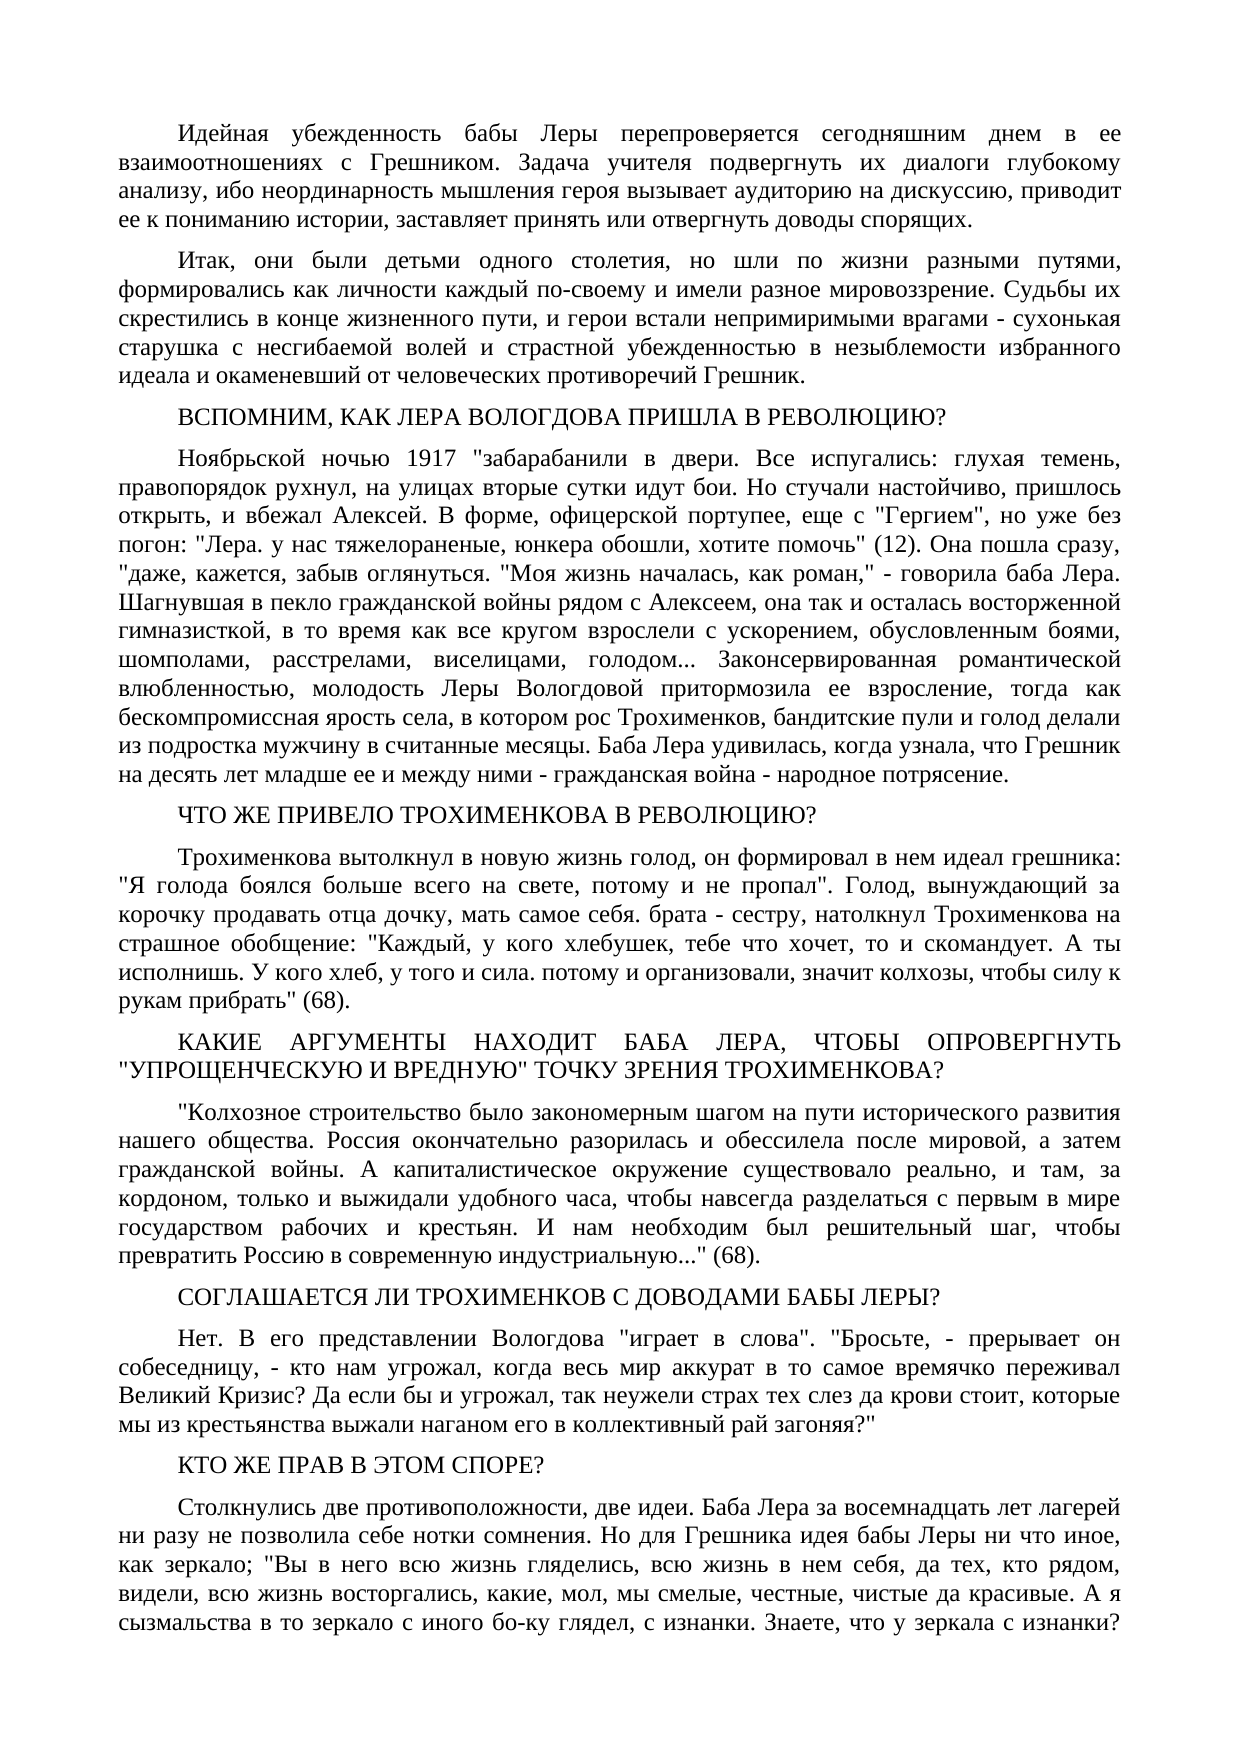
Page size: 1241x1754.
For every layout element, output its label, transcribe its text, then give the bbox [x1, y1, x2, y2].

text Ноябрьской ночью 1917 "забарабанили в двери. Все испугались: глухая темень, правопорядок рухнул, на улицах вторые сутки идут бои. Но стучали настойчиво, пришлось открыть, и вбежал Алексей. В форме, офицерской портупее, еще с "Гергием", но уже без погон: "Лера. у нас тяжелораненые, юнкера обошли, хотите помочь" (12). Она пошла сразу, "даже, кажется, забыв оглянуться. "Моя жизнь началась, как роман," - говорила баба Лера. Шагнувшая в пекло гражданской войны рядом с Алексеем, она так и осталась восторженной гимназисткой, в то время как все кругом взрослели с ускорением, обусловленным боями, шомполами, расстрелами, виселицами, голодом... Законсервированная романтической влюбленностью, молодость Леры Вологдовой притормозила ее взросление, тогда как бескомпромиссная ярость села, в котором рос Трохименков, бандитские пули и голод делали из подростка мужчину в считанные месяцы. Баба Лера удивилась, когда узнала, что Грешник на десять лет младше ее и между ними - гражданская война - народное потрясение. [118, 443, 1122, 788]
text КАКИЕ АРГУМЕНТЫ НАХОДИТ БАБА ЛЕРА, ЧТОБЫ ОПРОВЕРГНУТЬ "УПРОЩЕНЧЕСКУЮ И ВРЕДНУЮ" ТОЧКУ ЗРЕНИЯ ТРОХИМЕНКОВА? [118, 1027, 1122, 1084]
text ЧТО ЖЕ ПРИВЕЛО ТРОХИМЕНКОВА В РЕВОЛЮЦИЮ? [118, 801, 1122, 829]
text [118, 1492, 1122, 1636]
text СОГЛАШАЕТСЯ ЛИ ТРОХИМЕНКОВ С ДОВОДАМИ БАБЫ ЛЕРЫ? [118, 1282, 1122, 1311]
text ВСПОМНИМ, КАК ЛЕРА ВОЛОГДОВА ПРИШЛА В РЕВОЛЮЦИЮ? [118, 402, 1122, 431]
text Трохименкова вытолкнул в новую жизнь голод, он формировал в нем идеал грешника: "Я голода боялся больше всего на свете, потому и не пропал". Голод, вынуждающий за корочку продавать отца дочку, мать самое себя. брата - сестру, натолкнул Трохименкова на страшное обобщение: "Каждый, у кого хлебушек, тебе что хочет, то и скомандует. А ты исполнишь. У кого хлеб, у того и сила. потому и организовали, значит колхозы, чтобы силу к рукам прибрать" (68). [118, 842, 1122, 1014]
text Нет. В его представлении Вологдова "играет в слова". "Бросьте, - прерывает он собеседницу, - кто нам угрожал, когда весь мир аккурат в то самое времячко переживал Великий Кризис? Да если бы и угрожал, так неужели страх тех слез да крови стоит, которые мы из крестьянства выжали наганом его в коллективный рай загоняя?" [118, 1323, 1122, 1438]
text Идейная убежденность бабы Леры перепроверяется сегодняшним днем в ее взаимоотношениях с Грешником. Задача учителя подвергнуть их диалоги глубокому анализу, ибо неординарность мышления героя вызывает аудиторию на дискуссию, приводит ее к пониманию истории, заставляет принять или отвергнуть доводы спорящих. [118, 118, 1122, 233]
text КТО ЖЕ ПРАВ В ЭТОМ СПОРЕ? [118, 1451, 1122, 1479]
text "Колхозное строительство было закономерным шагом на пути исторического развития нашего общества. Россия окончательно разорилась и обессилела после мировой, а затем гражданской войны. А капиталистическое окружение существовало реально, и там, за кордоном, только и выжидали удобного часа, чтобы навсегда разделаться с первым в мире государством рабочих и крестьян. И нам необходим был решительный шаг, чтобы превратить Россию в современную индустриальную..." (68). [118, 1097, 1122, 1269]
text Итак, они были детьми одного столетия, но шли по жизни разными путями, формировались как личности каждый по-своему и имели разное мировоззрение. Судьбы их скрестились в конце жизненного пути, и герои встали непримиримыми врагами - сухонькая старушка с несгибаемой волей и страстной убежденностью в незыблемости избранного идеала и окаменевший от человеческих противоречий Грешник. [118, 246, 1122, 389]
